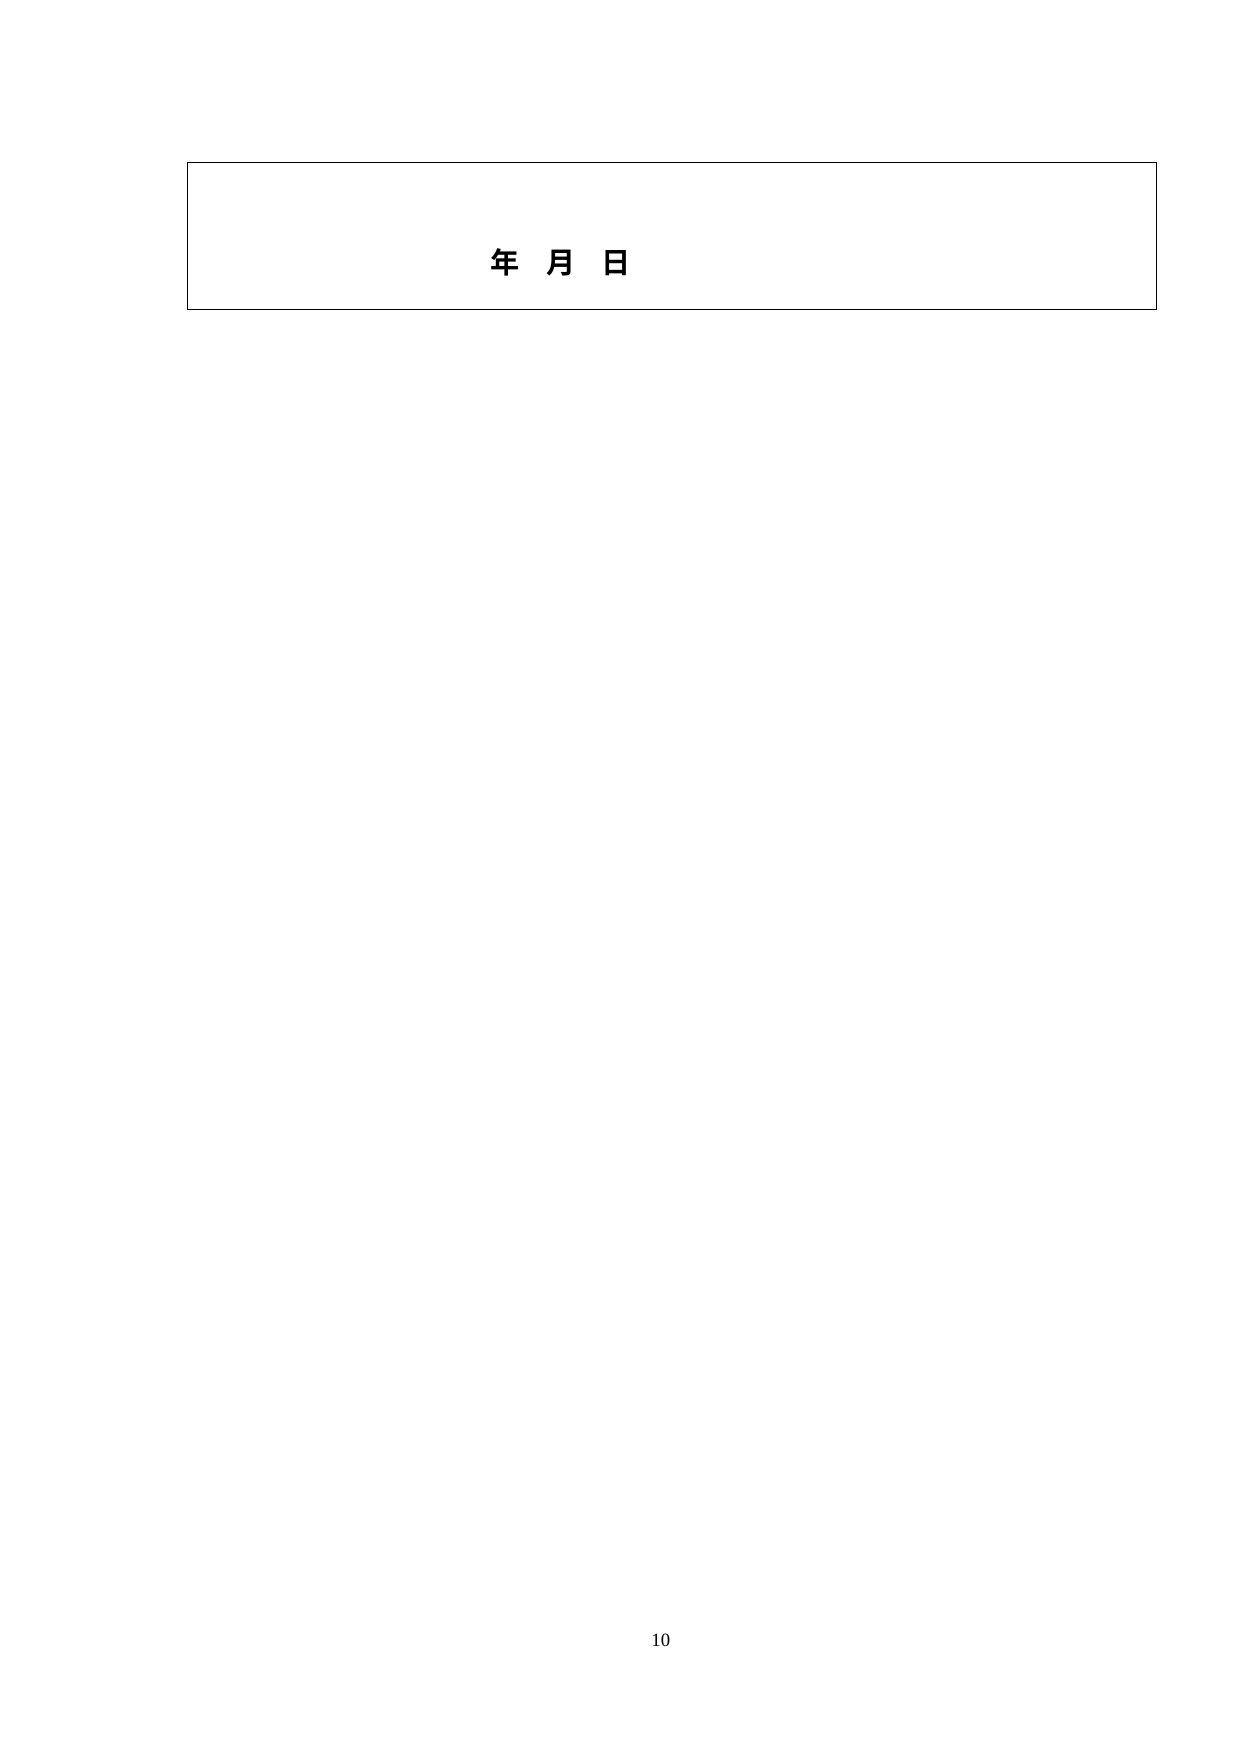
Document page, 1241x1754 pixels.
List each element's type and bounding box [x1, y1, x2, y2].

table_header [188, 163, 1156, 309]
